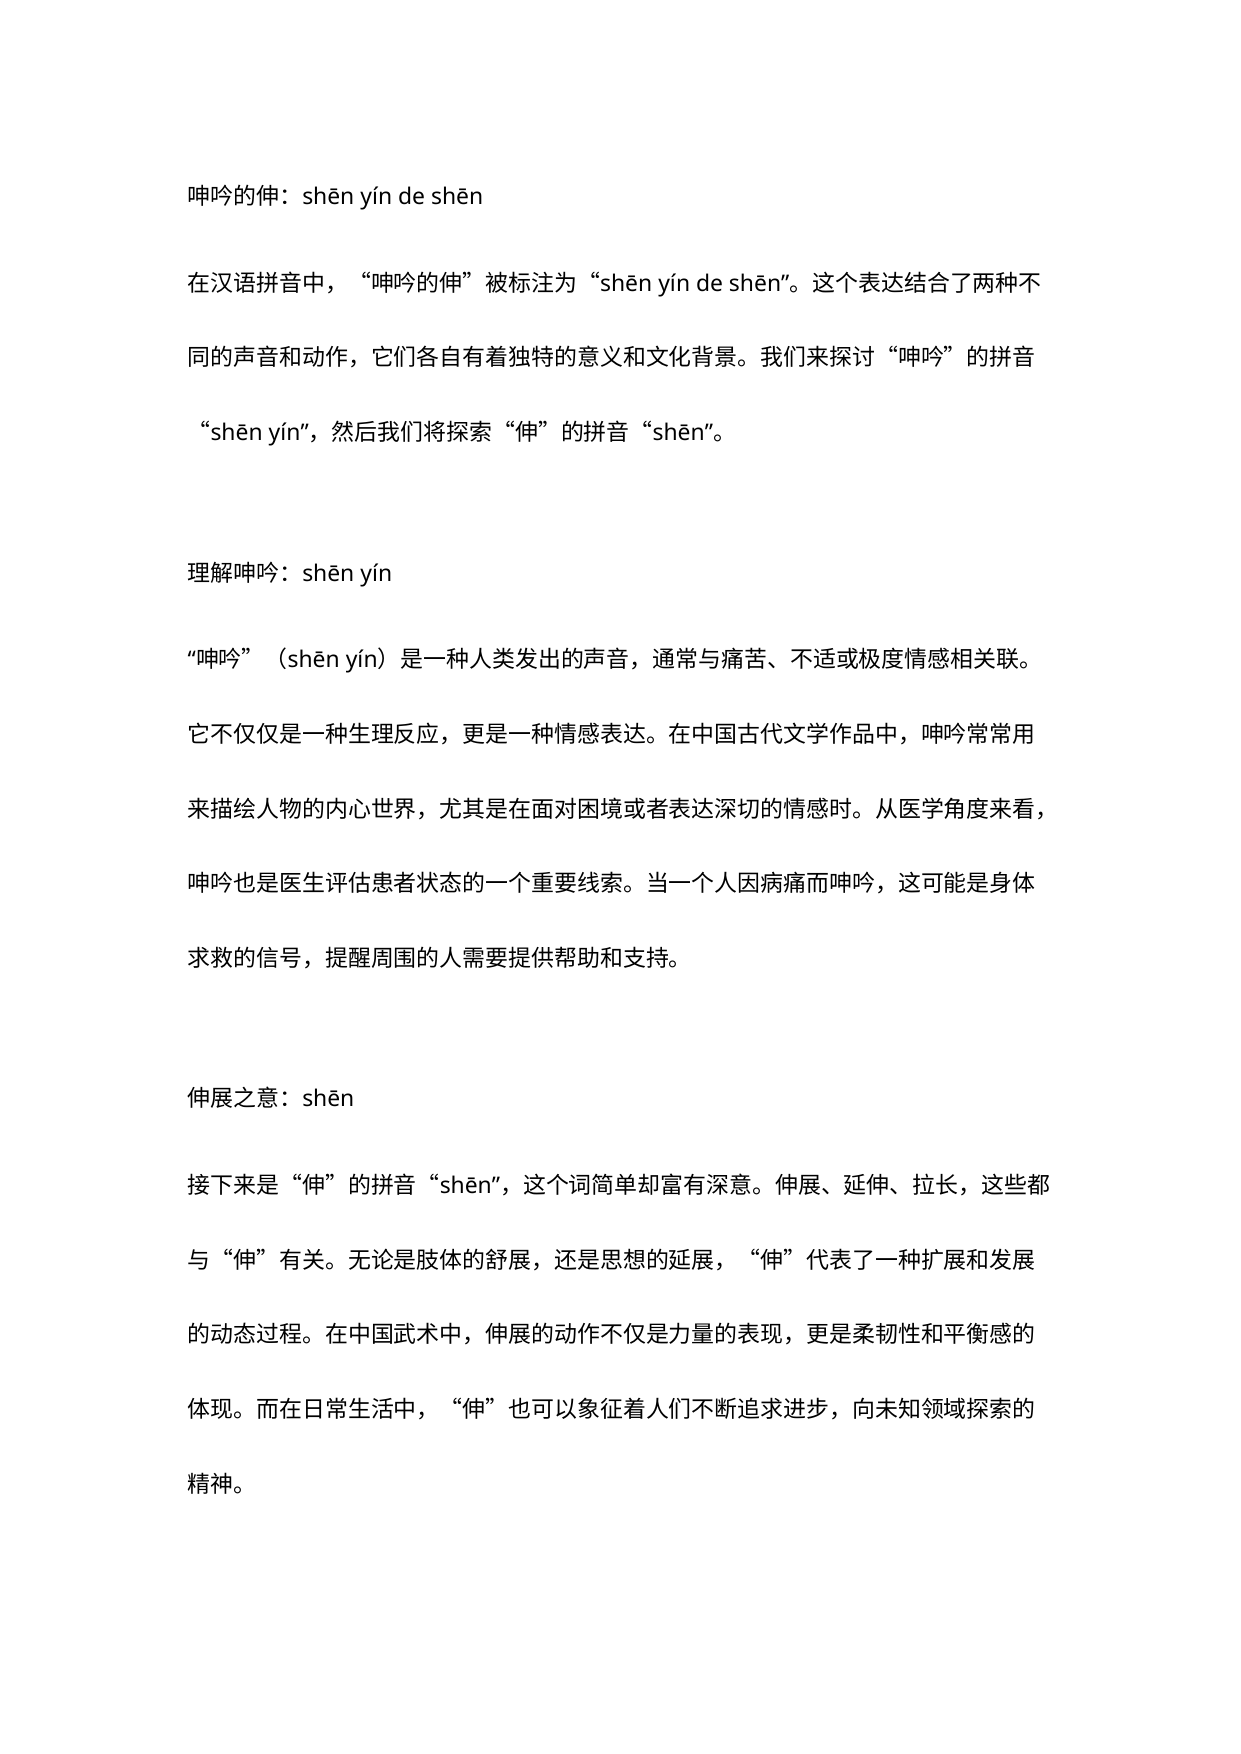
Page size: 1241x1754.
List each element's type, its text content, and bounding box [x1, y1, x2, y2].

text 理解呻吟：shēn yín [187, 538, 1053, 603]
text “呻吟”（shēn yín）是一种人类发出的声音，通常与痛苦、不适或极度情感相关联。它不仅仅是一种生理反应，更是一种情感表达。在中国古代文学作品中，呻吟常常用来描绘人物的内心世界，尤其是在面对困境或者表达深切的情感时。从医学角度来看，呻吟也是医生评估患者状态的一个重要线索。当一个人因病痛而呻吟，这可能是身体求救的信号，提醒周围的人需要提供帮助和支持。 [187, 625, 1053, 989]
text 呻吟的伸：shēn yín de shēn [187, 162, 1053, 227]
text 在汉语拼音中，“呻吟的伸”被标注为“shēn yín de shēn”。这个表达结合了两种不同的声音和动作，它们各自有着独特的意义和文化背景。我们来探讨“呻吟”的拼音“shēn yín”，然后我们将探索“伸”的拼音“shēn”。 [187, 249, 1053, 463]
text 接下来是“伸”的拼音“shēn”，这个词简单却富有深意。伸展、延伸、拉长，这些都与“伸”有关。无论是肢体的舒展，还是思想的延展，“伸”代表了一种扩展和发展的动态过程。在中国武术中，伸展的动作不仅是力量的表现，更是柔韧性和平衡感的体现。而在日常生活中，“伸”也可以象征着人们不断追求进步，向未知领域探索的精神。 [187, 1151, 1053, 1515]
text 伸展之意：shēn [187, 1064, 1053, 1129]
